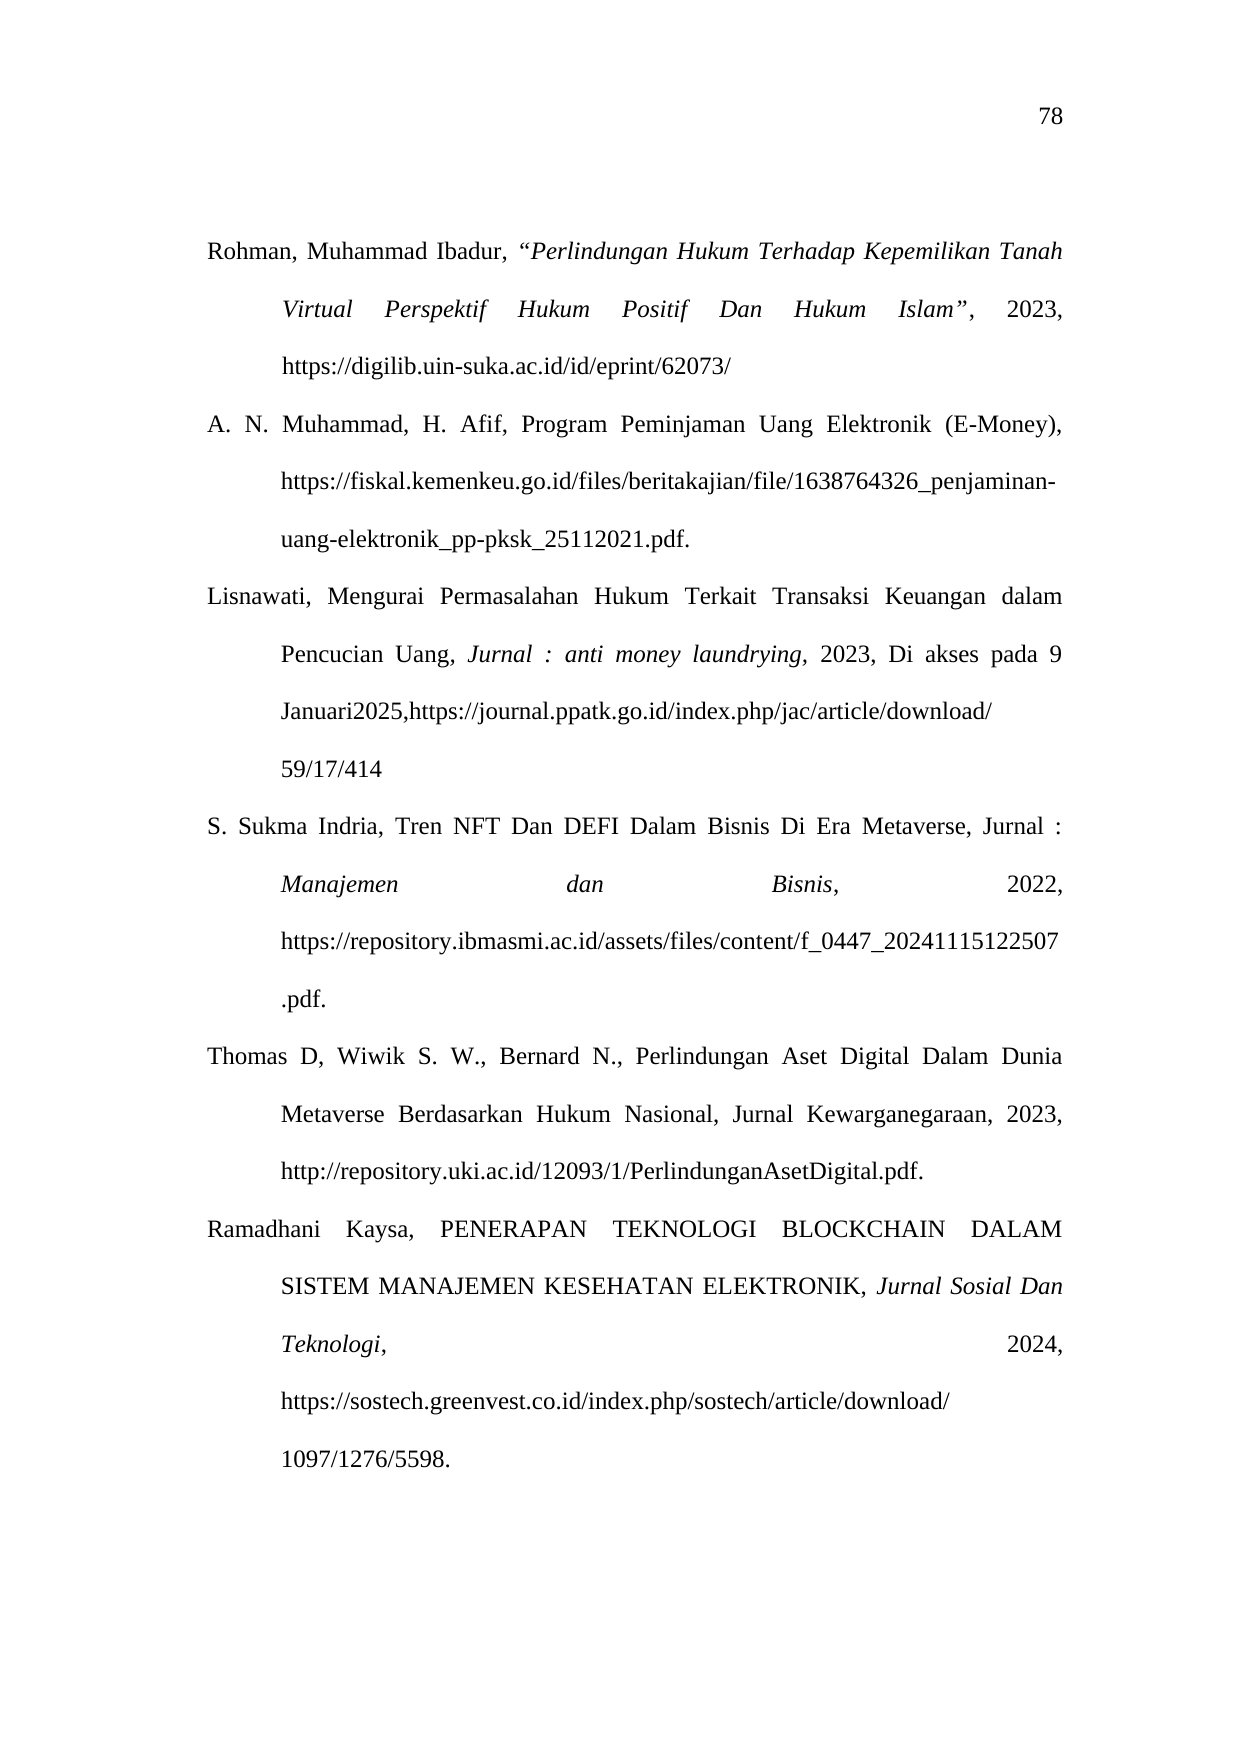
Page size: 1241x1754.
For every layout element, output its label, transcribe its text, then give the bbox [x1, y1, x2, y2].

text Rohman, Muhammad Ibadur, “Perlindungan Hukum Terhadap Kepemilikan Tanah Virtual Perspektif Hukum Positif Dan Hukum Islam”, 2023, https://digilib.uin-suka.ac.id/id/eprint/62073/ [207, 236, 1063, 380]
text S. Sukma Indria, Tren NFT Dan DEFI Dalam Bisnis Di Era Metaverse, Jurnal : Manajemen dan Bisnis, 2022, https://repository.ibmasmi.ac.id/assets/files/content/f_0447_20241115122507.pdf. [207, 811, 1063, 1012]
text Ramadhani Kaysa, PENERAPAN TEKNOLOGI BLOCKCHAIN DALAM SISTEM MANAJEMEN KESEHATAN ELEKTRONIK, Jurnal Sosial Dan Teknologi, 2024, https://sostech.greenvest.co.id/index.php/sostech/article/download/1097/1276/5598. [207, 1214, 1063, 1472]
text A. N. Muhammad, H. Afif, Program Peminjaman Uang Elektronik (E-Money), https://fiskal.kemenkeu.go.id/files/beritakajian/file/1638764326_penjaminan-uang-elektronik_pp-pksk_25112021.pdf. [207, 409, 1063, 552]
text Lisnawati, Mengurai Permasalahan Hukum Terkait Transaksi Keuangan dalam Pencucian Uang, Jurnal : anti money laundrying, 2023, Di akses pada 9 Januari2025,https://journal.ppatk.go.id/index.php/jac/article/download/59/17/414 [207, 581, 1063, 782]
text Thomas D, Wiwik S. W., Bernard N., Perlindungan Aset Digital Dalam Dunia Metaverse Berdasarkan Hukum Nasional, Jurnal Kewarganegaraan, 2023, http://repository.uki.ac.id/12093/1/PerlindunganAsetDigital.pdf. [207, 1041, 1063, 1185]
